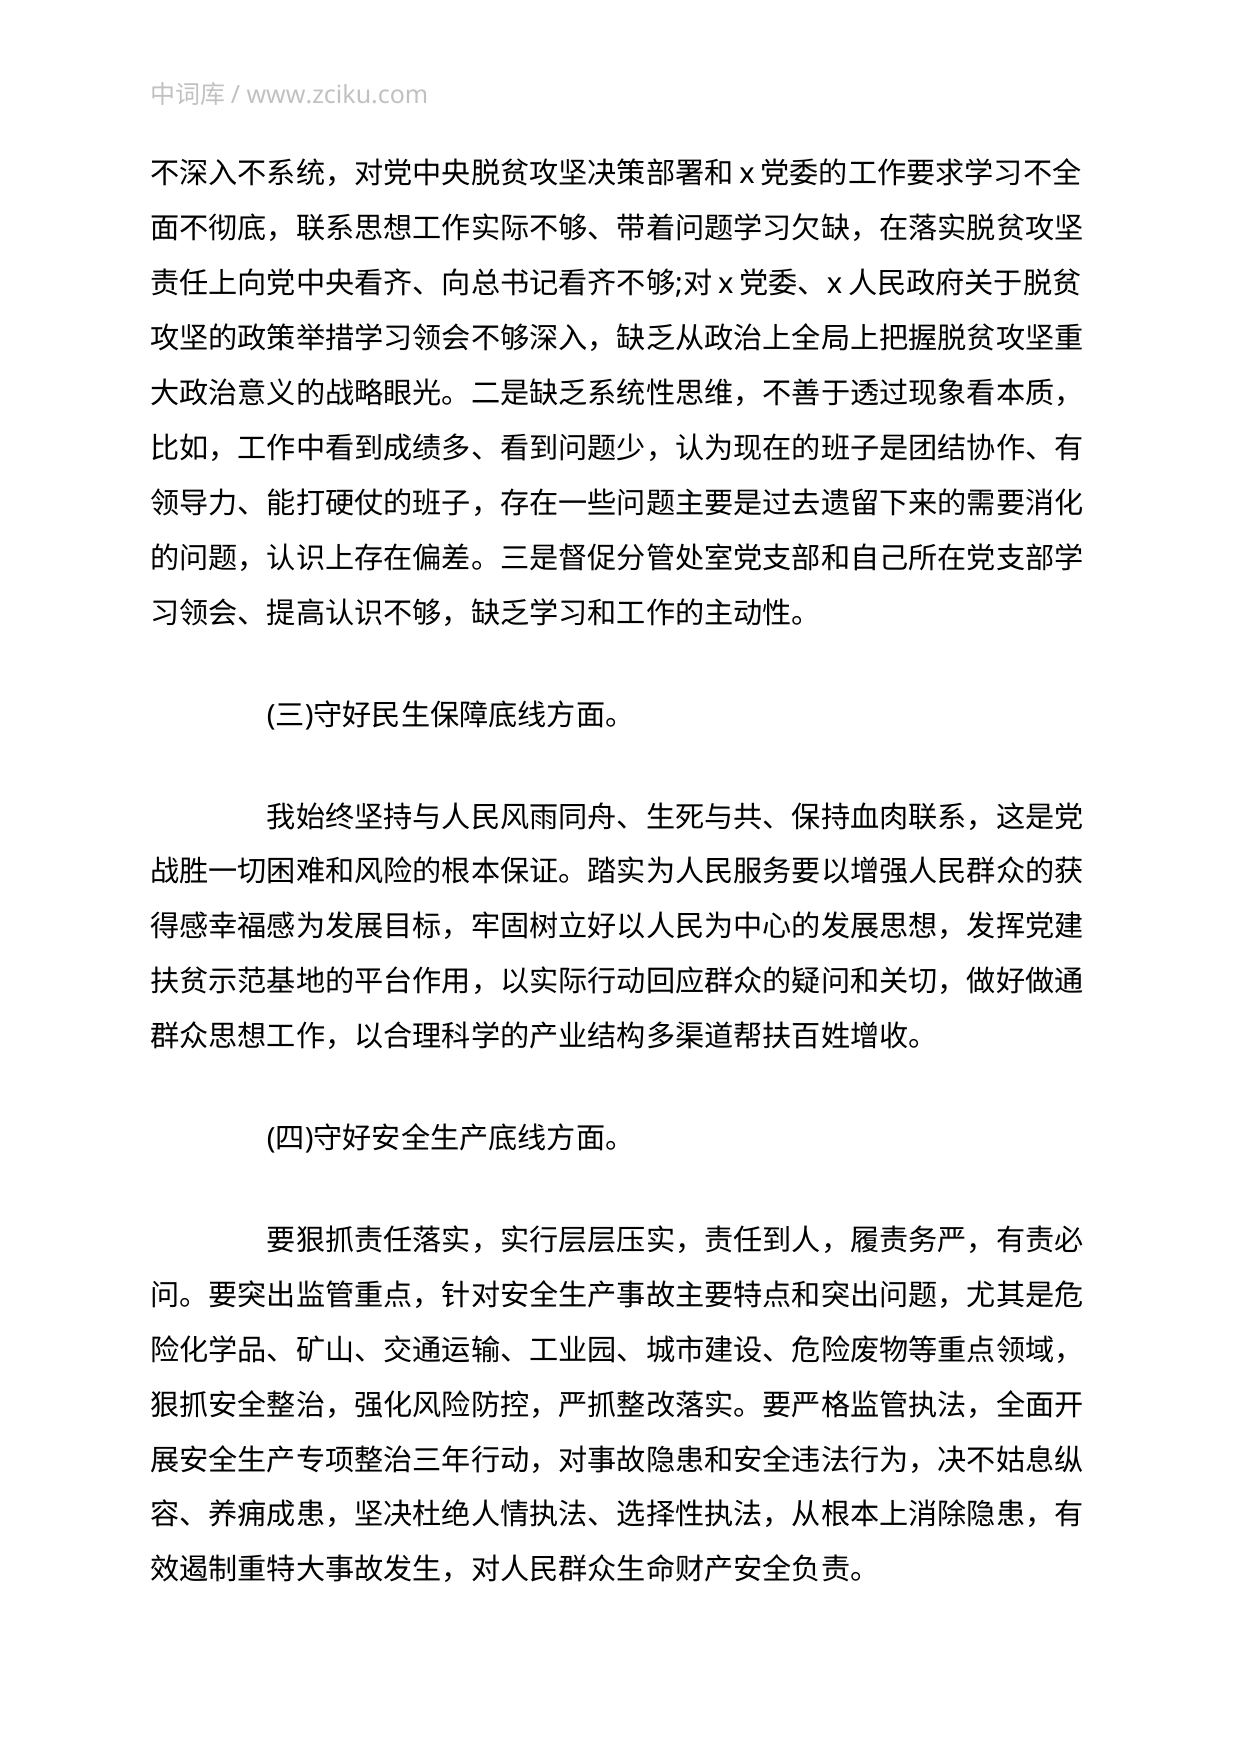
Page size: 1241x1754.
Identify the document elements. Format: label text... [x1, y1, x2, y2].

text 要狠抓责任落实，实行层层压实，责任到人，履责务严，有责必问。要突出监管重点，针对安全生产事故主要特点和突出问题，尤其是危险化学品、矿山、交通运输、工业园、城市建设、危险废物等重点领域，狠抓安全整治，强化风险防控，严抓整改落实。要严格监管执法，全面开展安全生产专项整治三年行动，对事故隐患和安全违法行为，决不姑息纵容、养痈成患，坚决杜绝人情执法、选择性执法，从根本上消除隐患，有效遏制重特大事故发生，对人民群众生命财产安全负责。 [150, 1216, 1090, 1588]
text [150, 150, 1090, 632]
text (三)守好民生保障底线方面。 [150, 691, 1090, 733]
text (四)守好安全生产底线方面。 [150, 1114, 1090, 1157]
text 我始终坚持与人民风雨同舟、生死与共、保持血肉联系，这是党战胜一切困难和风险的根本保证。踏实为人民服务要以增强人民群众的获得感幸福感为发展目标，牢固树立好以人民为中心的发展思想，发挥党建扶贫示范基地的平台作用，以实际行动回应群众的疑问和关切，做好做通群众思想工作，以合理科学的产业结构多渠道帮扶百姓增收。 [150, 793, 1090, 1055]
